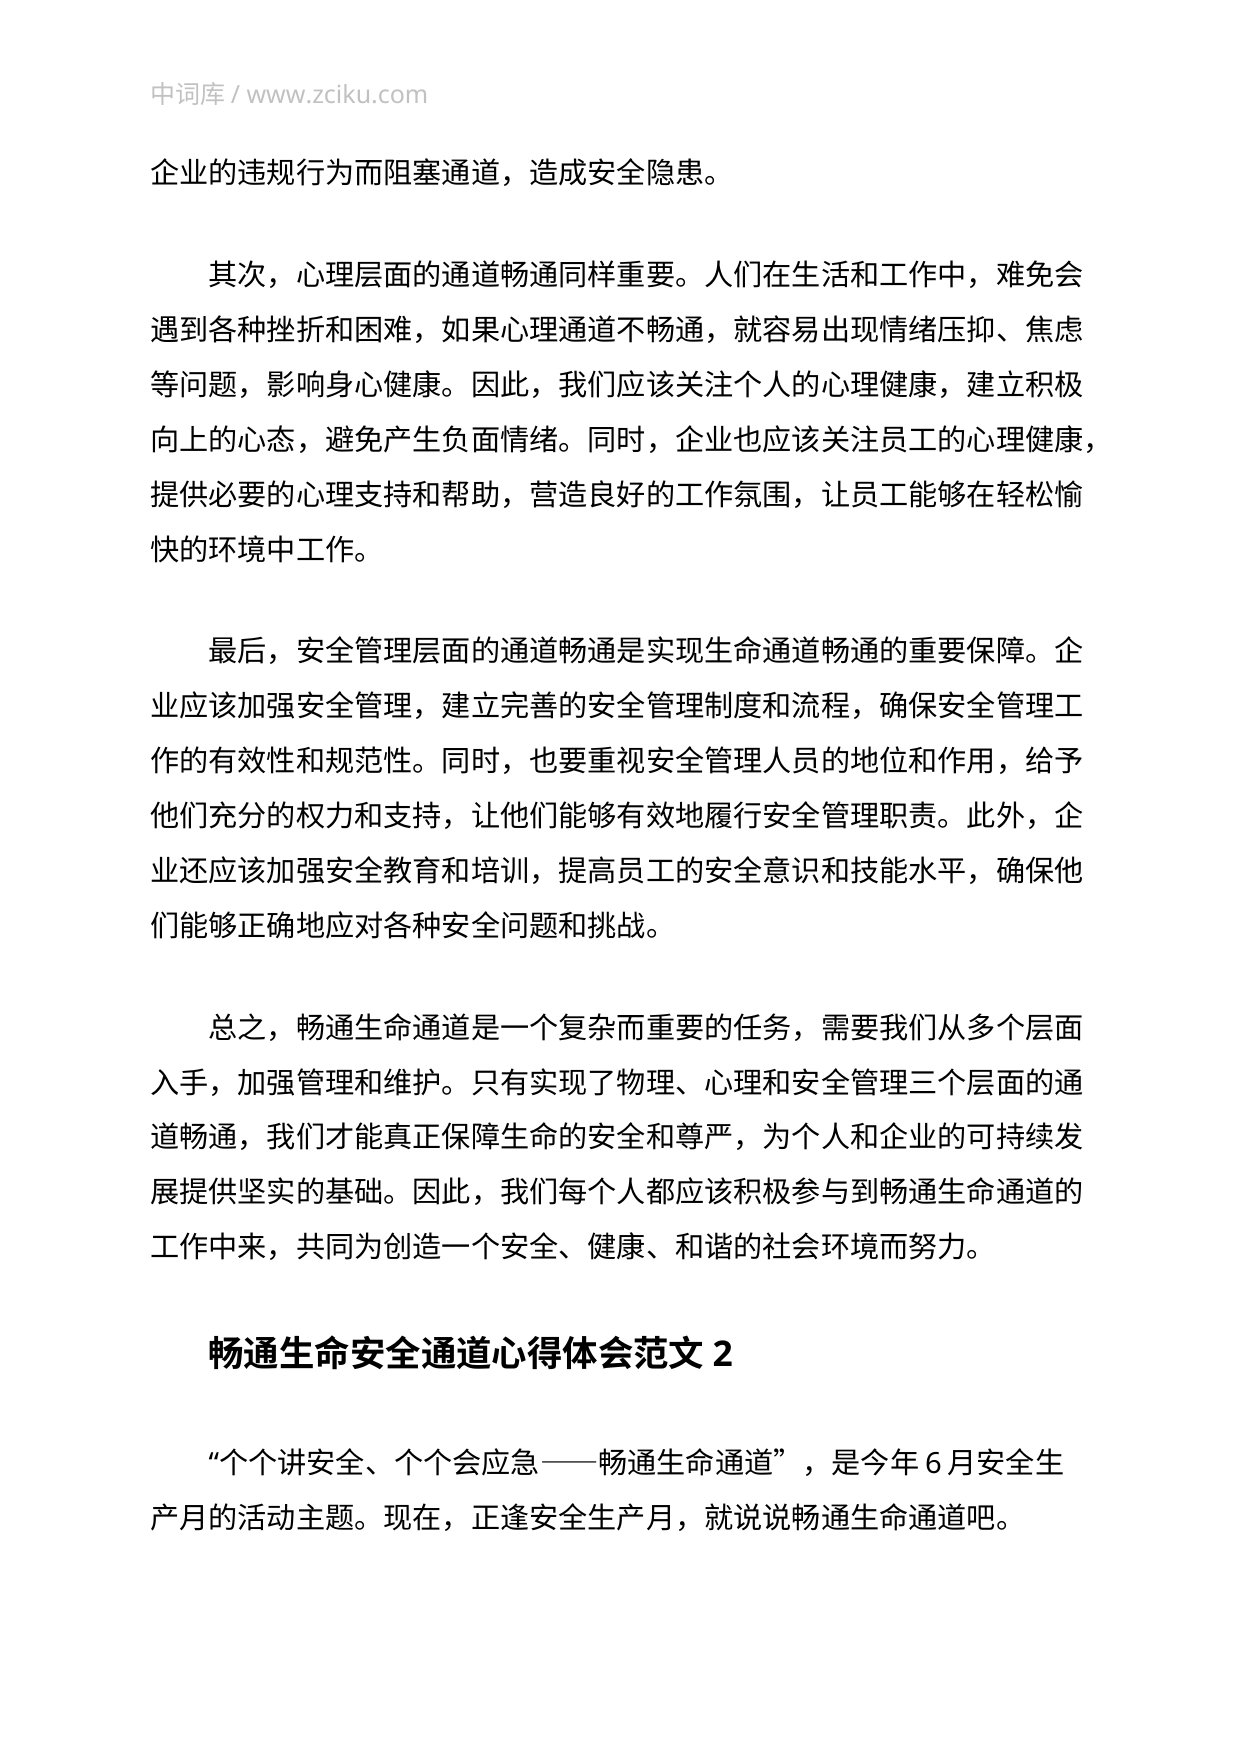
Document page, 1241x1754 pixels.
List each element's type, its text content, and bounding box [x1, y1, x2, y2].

text 其次，心理层面的通道畅通同样重要。人们在生活和工作中，难免会遇到各种挫折和困难，如果心理通道不畅通，就容易出现情绪压抑、焦虑等问题，影响身心健康。因此，我们应该关注个人的心理健康，建立积极向上的心态，避免产生负面情绪。同时，企业也应该关注员工的心理健康，提供必要的心理支持和帮助，营造良好的工作氛围，让员工能够在轻松愉快的环境中工作。 [150, 252, 1090, 568]
text 畅通生命安全通道心得体会范文 2 [150, 1326, 1090, 1377]
text “个个讲安全、个个会应急——畅通生命通道”，是今年6月安全生产月的活动主题。现在，正逢安全生产月，就说说畅通生命通道吧。 [150, 1439, 1090, 1536]
text 总之，畅通生命通道是一个复杂而重要的任务，需要我们从多个层面入手，加强管理和维护。只有实现了物理、心理和安全管理三个层面的通道畅通，我们才能真正保障生命的安全和尊严，为个人和企业的可持续发展提供坚实的基础。因此，我们每个人都应该积极参与到畅通生命通道的工作中来，共同为创造一个安全、健康、和谐的社会环境而努力。 [150, 1004, 1090, 1266]
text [150, 150, 1090, 192]
text 最后，安全管理层面的通道畅通是实现生命通道畅通的重要保障。企业应该加强安全管理，建立完善的安全管理制度和流程，确保安全管理工作的有效性和规范性。同时，也要重视安全管理人员的地位和作用，给予他们充分的权力和支持，让他们能够有效地履行安全管理职责。此外，企业还应该加强安全教育和培训，提高员工的安全意识和技能水平，确保他们能够正确地应对各种安全问题和挑战。 [150, 628, 1090, 945]
